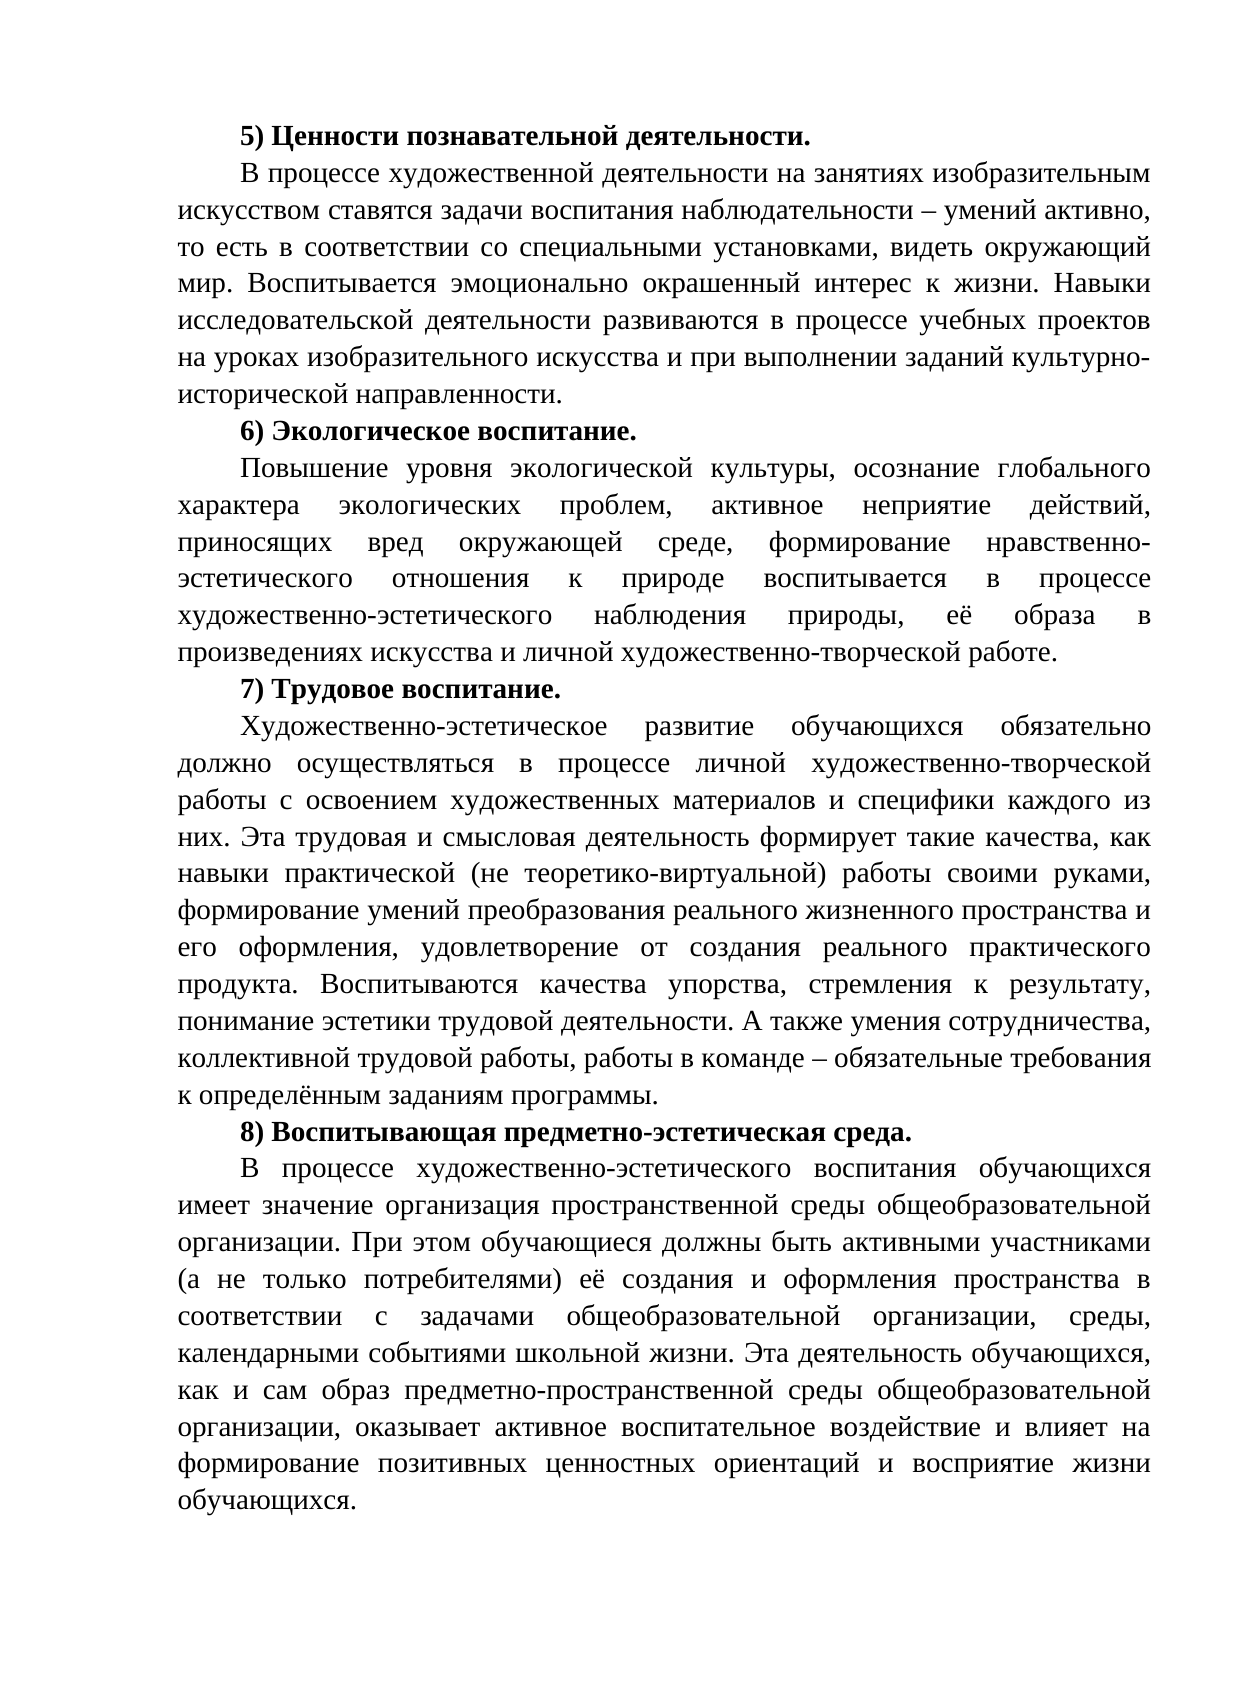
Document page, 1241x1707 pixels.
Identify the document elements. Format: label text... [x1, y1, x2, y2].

text В процессе художественной деятельности на занятиях изобразительным искусством ставятся задачи воспитания наблюдательности – умений активно, то есть в соответствии со специальными установками, видеть окружающий мир. Воспитывается эмоционально окрашенный интерес к жизни. Навыки исследовательской деятельности развиваются в процессе учебных проектов на уроках изобразительного искусства и при выполнении заданий культурно-исторической направленности. [177, 155, 1152, 410]
text Художественно-эстетическое развитие обучающихся обязательно должно осуществляться в процессе личной художественно-творческой работы с освоением художественных материалов и специфики каждого из них. Эта трудовая и смысловая деятельность формирует такие качества, как навыки практической (не теоретико-виртуальной) работы своими руками, формирование умений преобразования реального жизненного пространства и его оформления, удовлетворение от создания реального практического продукта. Воспитываются качества упорства, стремления к результату, понимание эстетики трудовой деятельности. А также умения сотрудничества, коллективной трудовой работы, работы в команде – обязательные требования к определённым заданиям программы. [177, 708, 1152, 1110]
text 6) Экологическое воспитание. [177, 413, 1152, 447]
text В процессе художественно-эстетического воспитания обучающихся имеет значение организация пространственной среды общеобразовательной организации. При этом обучающиеся должны быть активными участниками (а не только потребителями) её создания и оформления пространства в соответствии с задачами общеобразовательной организации, среды, календарными событиями школьной жизни. Эта деятельность обучающихся, как и сам образ предметно-пространственной среды общеобразовательной организации, оказывает активное воспитательное воздействие и влияет на формирование позитивных ценностных ориентаций и восприятие жизни обучающихся. [177, 1151, 1152, 1516]
text 7) Трудовое воспитание. [177, 671, 1152, 705]
text Повышение уровня экологической культуры, осознание глобального характера экологических проблем, активное неприятие действий, приносящих вред окружающей среде, формирование нравственно-эстетического отношения к природе воспитывается в процессе художественно-эстетического наблюдения природы, её образа в произведениях искусства и личной художественно-творческой работе. [177, 450, 1152, 668]
text 5) Ценности познавательной деятельности. [177, 118, 1152, 152]
text 8) Воспитывающая предметно-эстетическая среда. [177, 1114, 1152, 1147]
